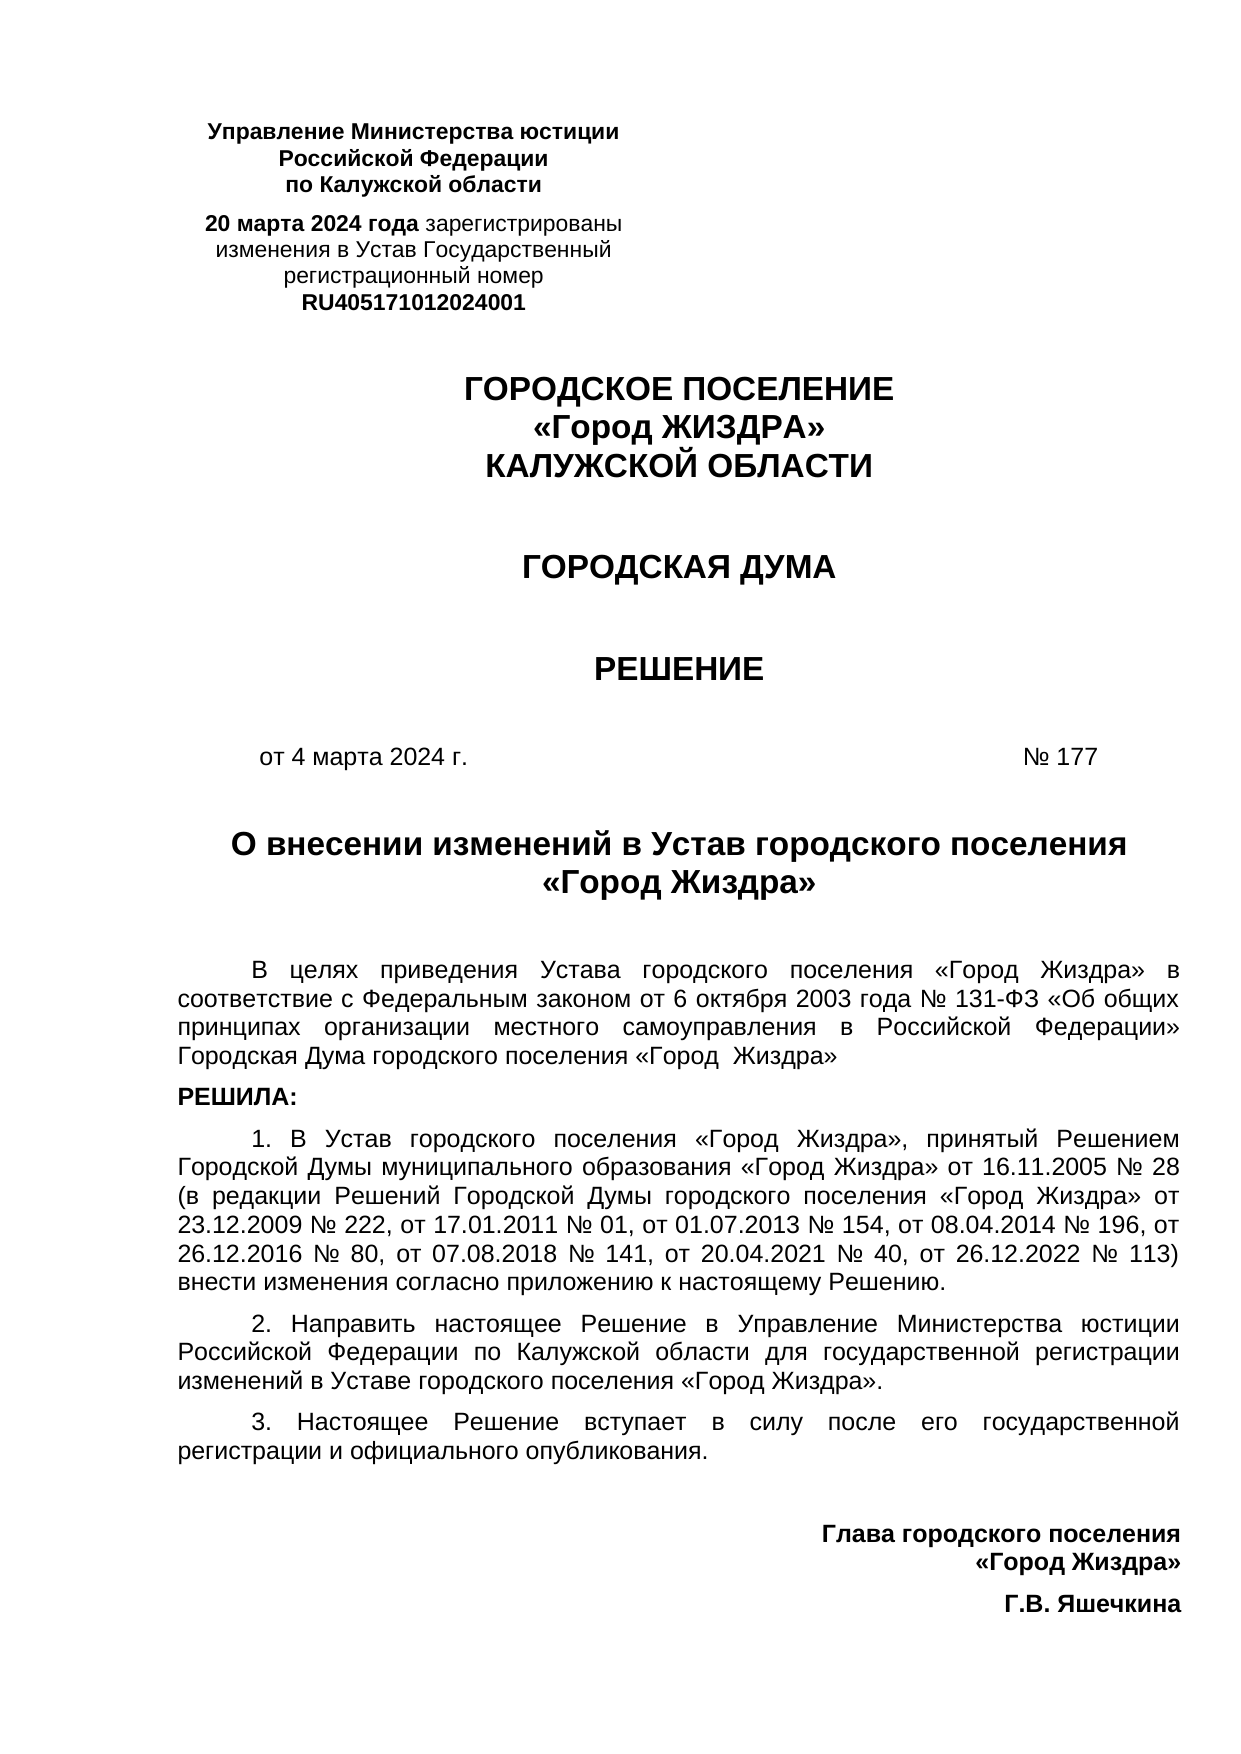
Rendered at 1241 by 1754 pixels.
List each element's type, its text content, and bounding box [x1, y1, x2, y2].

text В целях приведения Устава городского поселения «Город Жиздра» в соответствие с Федеральным законом от 6 октября 2003 года № 131-ФЗ «Об общих принципах организации местного самоуправления в Российской Федерации» Городская Дума городского поселения «Город Жиздра» [177, 955, 1181, 1070]
text ГОРОДСКАЯ ДУМА [177, 548, 1181, 586]
text 1. В Устав городского поселения «Город Жиздра», принятый Решением Городской Думы муниципального образования «Город Жиздра» от 16.11.2005 № 28 (в редакции Решений Городской Думы городского поселения «Город Жиздра» от 23.12.2009 № 222, от 17.01.2011 № 01, от 01.07.2013 № 154, от 08.04.2014 № 196, от 26.12.2016 № 80, от 07.08.2018 № 141, от 20.04.2021 № 40, от 26.12.2022 № 113) внести изменения согласно приложению к настоящему Решению. [177, 1123, 1181, 1296]
text 2. Направить настоящее Решение в Управление Министерства юстиции Российской Федерации по Калужской области для государственной регистрации изменений в Уставе городского поселения «Город Жиздра». [177, 1308, 1181, 1395]
text Г.В. Яшечкина [177, 1588, 1181, 1617]
text Управление Министерства юстиции Российской Федерации по Калужской области [177, 118, 650, 197]
text от 4 марта 2024 г. № 177 [177, 742, 1181, 770]
text 3. Настоящее Решение вступает в силу после его государственной регистрации и официального опубликования. [177, 1407, 1181, 1465]
text О внесении изменений в Устав городского поселения «Город Жиздра» [177, 824, 1181, 901]
text Глава городского поселения «Город Жиздра» [177, 1518, 1181, 1576]
text 20 марта 2024 года зарегистрированы изменения в Устав Государственный регистрационный номер RU405171012024001 [177, 210, 650, 315]
text РЕШИЛА: [177, 1082, 1181, 1111]
text ГОРОДСКОЕ ПОСЕЛЕНИЕ «Город ЖИЗДРА» КАЛУЖСКОЙ ОБЛАСТИ [177, 369, 1181, 484]
text РЕШЕНИЕ [177, 649, 1181, 688]
